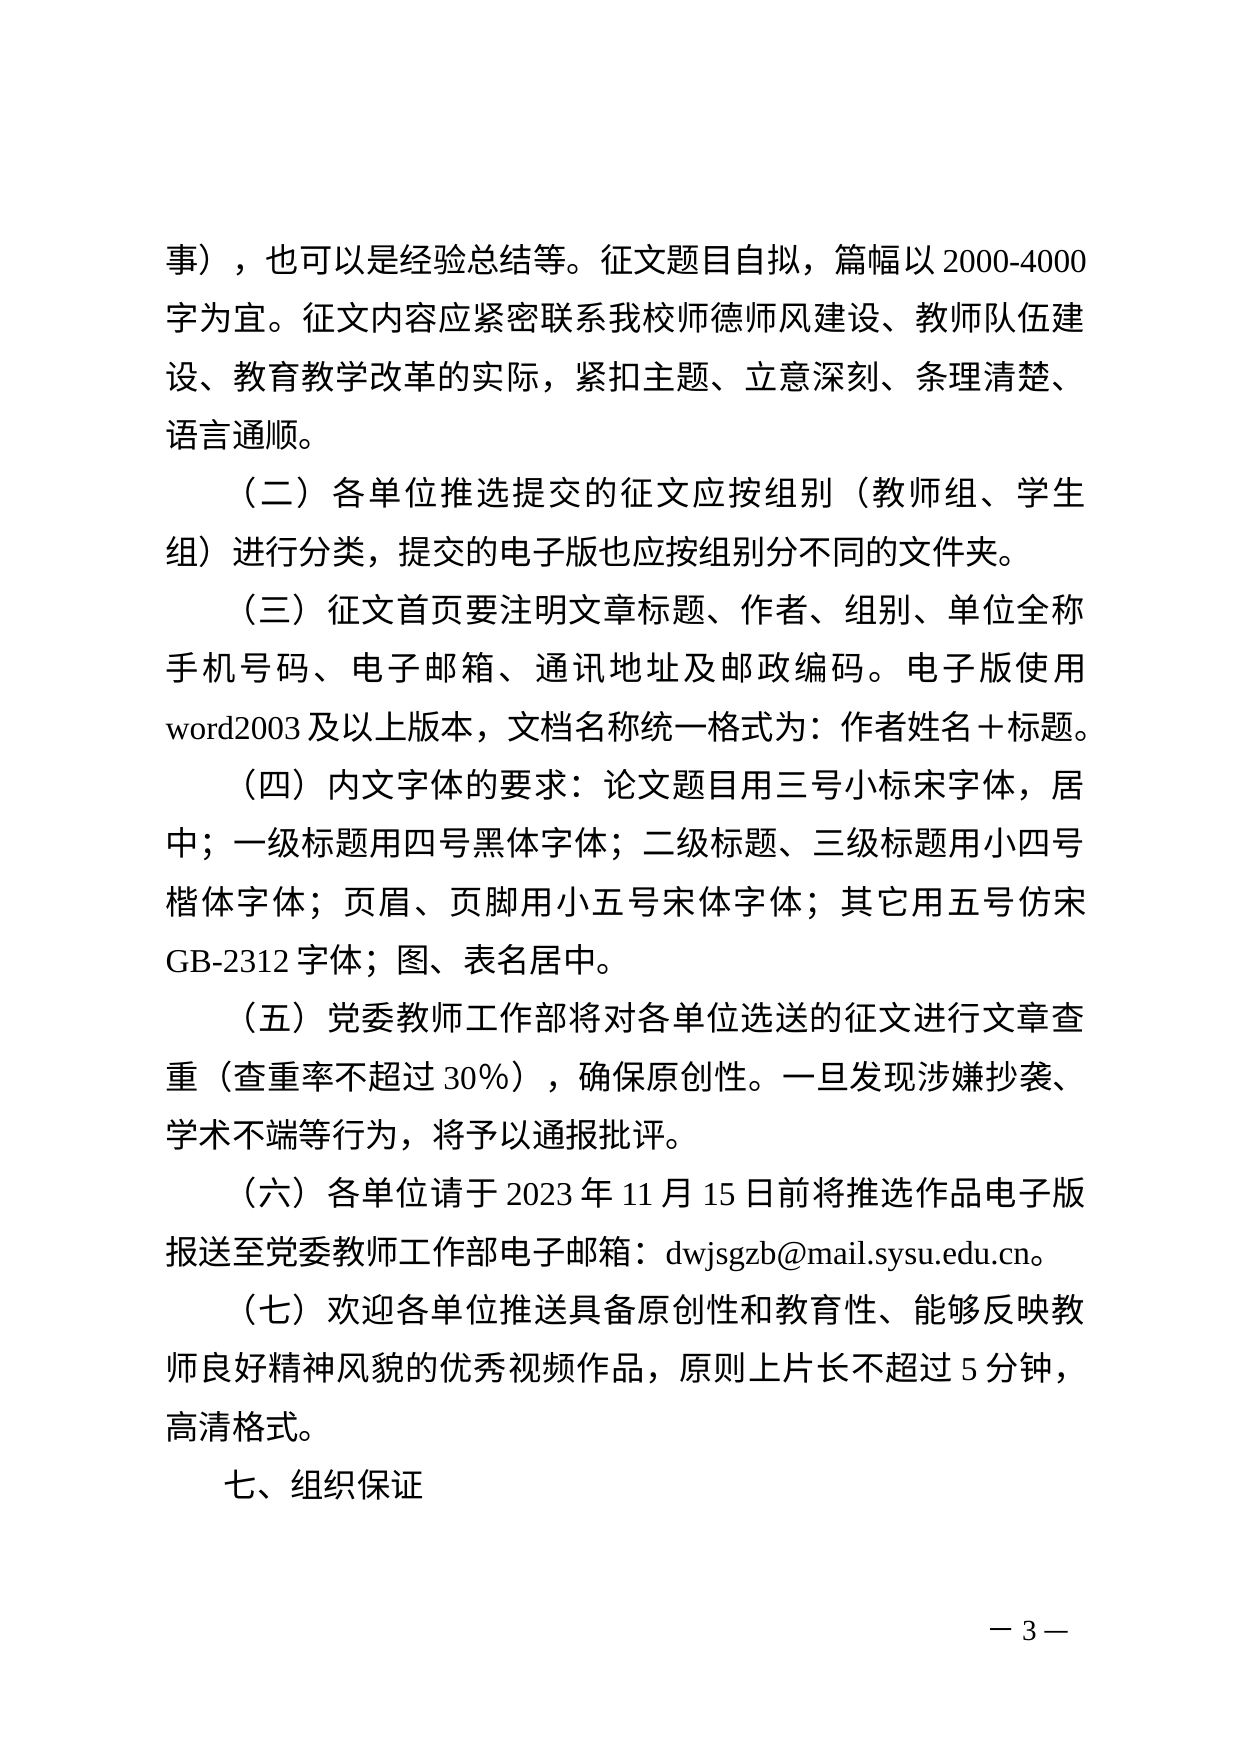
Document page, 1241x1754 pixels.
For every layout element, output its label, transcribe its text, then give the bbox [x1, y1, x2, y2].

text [165, 226, 1087, 459]
text （三）征文首页要注明文章标题、作者、组别、单位全称、手机号码、电子邮箱、通讯地址及邮政编码。电子版使用word2003及以上版本，文档名称统一格式为：作者姓名＋标题。 [165, 576, 1087, 751]
text （六）各单位请于2023年11月15日前将推选作品电子版报送至党委教师工作部电子邮箱：dwjsgzb@mail.sysu.edu.cn。 [165, 1159, 1087, 1276]
text （四）内文字体的要求：论文题目用三号小标宋字体，居中；一级标题用四号黑体字体；二级标题、三级标题用小四号楷体字体；页眉、页脚用小五号宋体字体；其它用五号仿宋GB-2312字体；图、表名居中。 [165, 751, 1087, 984]
text （二）各单位推选提交的征文应按组别（教师组、学生组）进行分类，提交的电子版也应按组别分不同的文件夹。 [165, 459, 1087, 576]
text 七、组织保证 [165, 1451, 1087, 1509]
text （五）党委教师工作部将对各单位选送的征文进行文章查重（查重率不超过30％），确保原创性。一旦发现涉嫌抄袭、学术不端等行为，将予以通报批评。 [165, 984, 1087, 1159]
text （七）欢迎各单位推送具备原创性和教育性、能够反映教师良好精神风貌的优秀视频作品，原则上片长不超过5分钟，高清格式。 [165, 1276, 1087, 1451]
